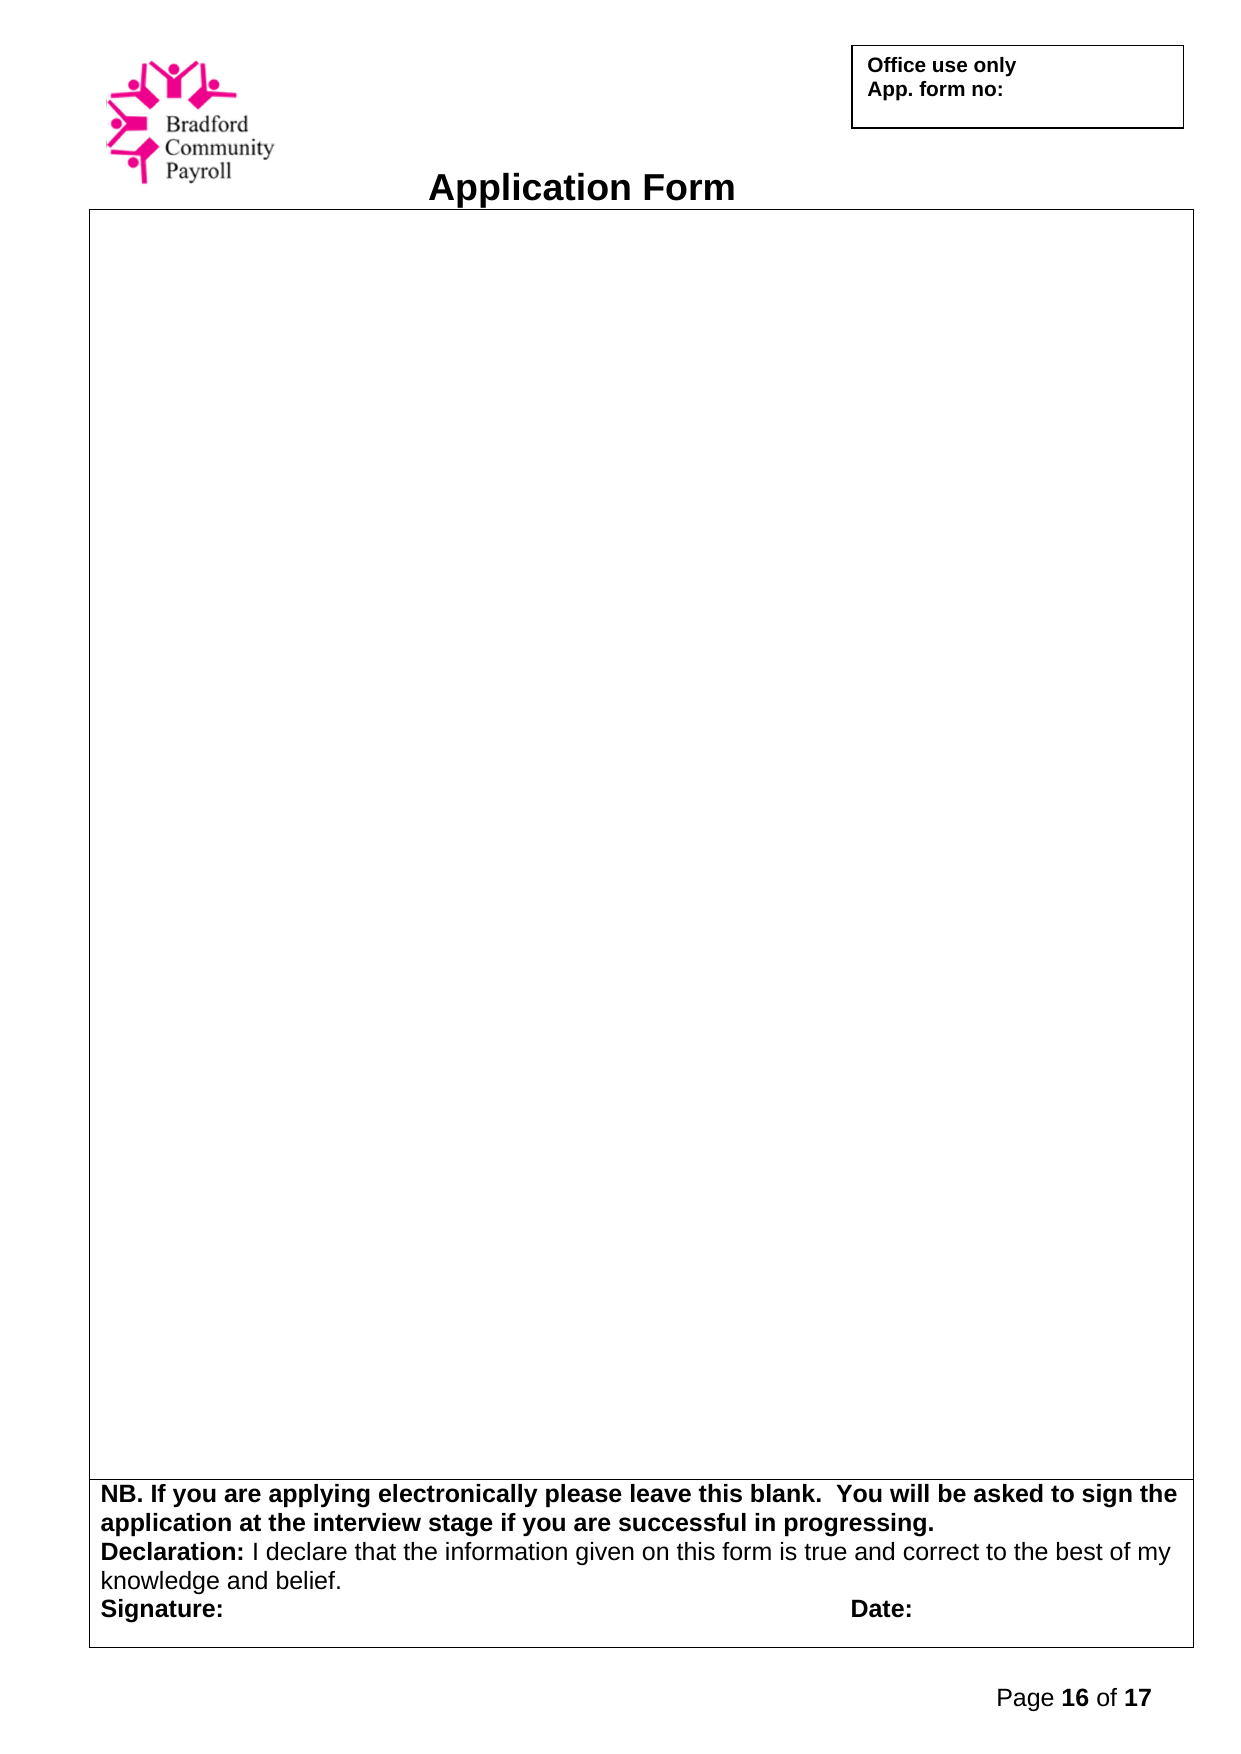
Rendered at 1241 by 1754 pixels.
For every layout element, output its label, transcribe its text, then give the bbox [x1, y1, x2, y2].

table_cell NB. If you are applying electronically please leave this blank. You will be asked to sign the application at the interview stage if you are successful in progressing. Declaration: I declare that the information given on this form is true and correct to the best of my knowledge and belief. Signature: Date: [90, 1480, 1193, 1647]
picture [88, 44, 283, 201]
table_cell [90, 210, 1193, 1478]
